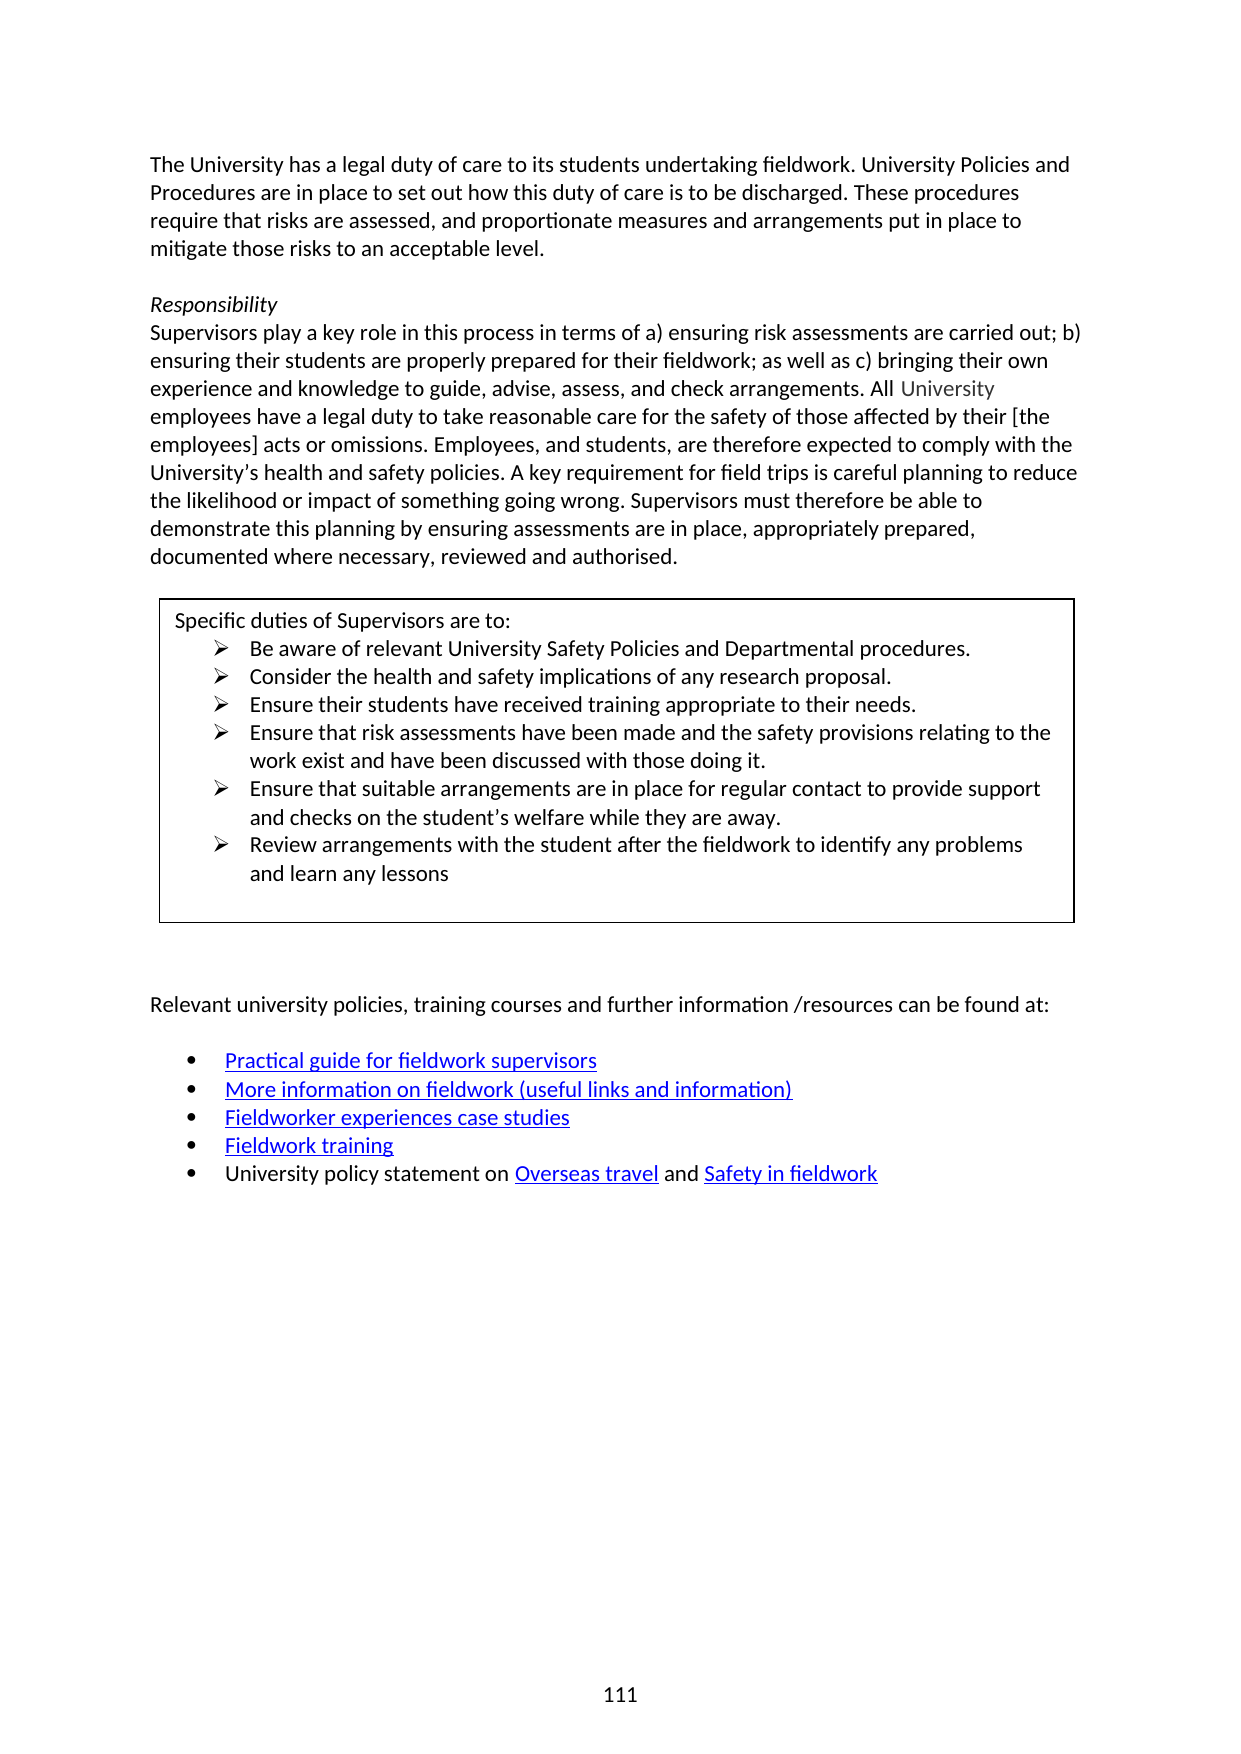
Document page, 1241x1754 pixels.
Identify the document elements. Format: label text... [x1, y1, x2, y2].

text Supervisors play a key role in this process in terms of a) ensuring risk assessments are carried out; b) ensuring their students are properly prepared for their fieldwork; as well as c) bringing their own experience and knowledge to guide, advise, assess, and check arrangements. All University employees have a legal duty to take reasonable care for the safety of those affected by their [the employees] acts or omissions. Employees, and students, are therefore expected to comply with the University’s health and safety policies. A key requirement for field trips is careful planning to reduce the likelihood or impact of something going wrong. Supervisors must therefore be able to demonstrate this planning by ensuring assessments are in place, appropriately prepared, documented where necessary, reviewed and authorised. [150, 318, 1090, 570]
list Practical guide for fieldwork supervisors [187, 1047, 1090, 1075]
list Fieldworker experiences case studies [187, 1103, 1090, 1131]
text The University has a legal duty of care to its students undertaking fieldwork. University Policies and Procedures are in place to set out how this duty of care is to be discharged. These procedures require that risks are assessed, and proportionate measures and arrangements put in place to mitigate those risks to an acceptable level. [150, 150, 1090, 262]
list Fieldwork training [187, 1131, 1090, 1159]
text Responsibility [150, 290, 1090, 318]
list University policy statement on Overseas travel and Safety in fieldwork [187, 1159, 1090, 1187]
list More information on fieldwork (useful links and information) [187, 1075, 1090, 1103]
text Relevant university policies, training courses and further information /resources can be found at: [150, 991, 1090, 1019]
